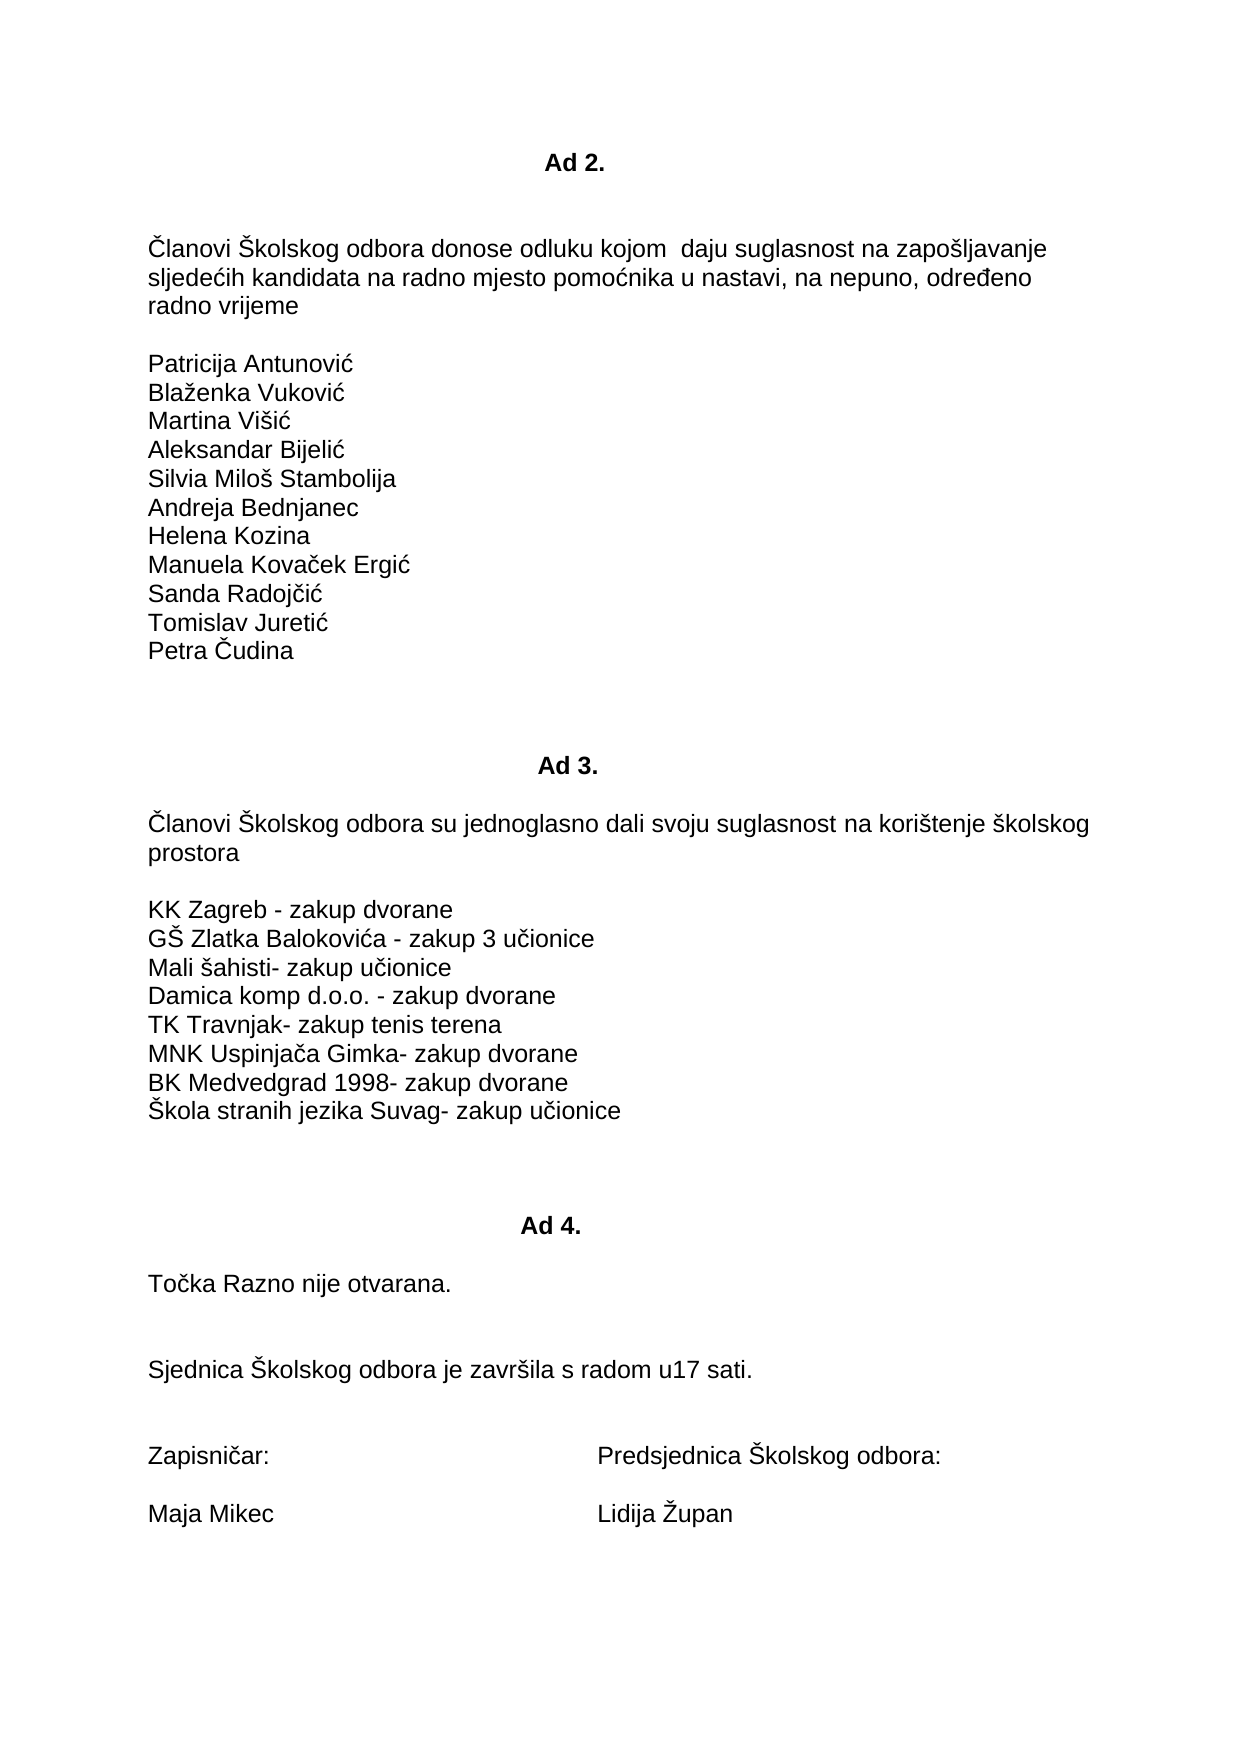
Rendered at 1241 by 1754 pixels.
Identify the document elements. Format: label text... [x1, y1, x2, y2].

text Helena Kozina [148, 521, 1093, 550]
text Aleksandar Bijelić [148, 435, 1093, 464]
text Zapisničar: Predsjednica Školskog odbora: [148, 1441, 1093, 1470]
text Ad 4. [148, 1211, 1093, 1240]
text KK Zagreb - zakup dvorane [148, 895, 1093, 924]
text Ad 2. [148, 148, 1093, 176]
text Blaženka Vuković [148, 378, 1093, 406]
text Petra Čudina [148, 636, 1093, 665]
text MNK Uspinjača Gimka- zakup dvorane [148, 1039, 1093, 1068]
text GŠ Zlatka Balokovića - zakup 3 učionice [148, 924, 1093, 953]
text Ad 3. [148, 751, 1093, 780]
text Andreja Bednjanec [148, 493, 1093, 521]
text Damica komp d.o.o. - zakup dvorane [148, 981, 1093, 1010]
text Tomislav Juretić [148, 608, 1093, 636]
text Sjednica Školskog odbora je završila s radom u17 sati. [148, 1355, 1093, 1384]
text Mali šahisti- zakup učionice [148, 953, 1093, 981]
text Točka Razno nije otvarana. [148, 1269, 1093, 1298]
text TK Travnjak- zakup tenis terena [148, 1010, 1093, 1039]
text Manuela Kovaček Ergić [148, 550, 1093, 579]
text Martina Višić [148, 406, 1093, 435]
text Članovi Školskog odbora donose odluku kojom daju suglasnost na zapošljavanje sljedećih kandidata na radno mjesto pomoćnika u nastavi, na nepuno, određeno radno vrijeme [148, 234, 1093, 320]
text Silvia Miloš Stambolija [148, 464, 1093, 493]
text Maja Mikec Lidija Župan [148, 1499, 1093, 1528]
text Patricija Antunović [148, 349, 1093, 378]
text Sanda Radojčić [148, 579, 1093, 608]
text BK Medvedgrad 1998- zakup dvorane [148, 1068, 1093, 1096]
text Škola stranih jezika Suvag- zakup učionice [148, 1096, 1093, 1125]
text Članovi Školskog odbora su jednoglasno dali svoju suglasnost na korištenje školskog prostora [148, 809, 1093, 866]
